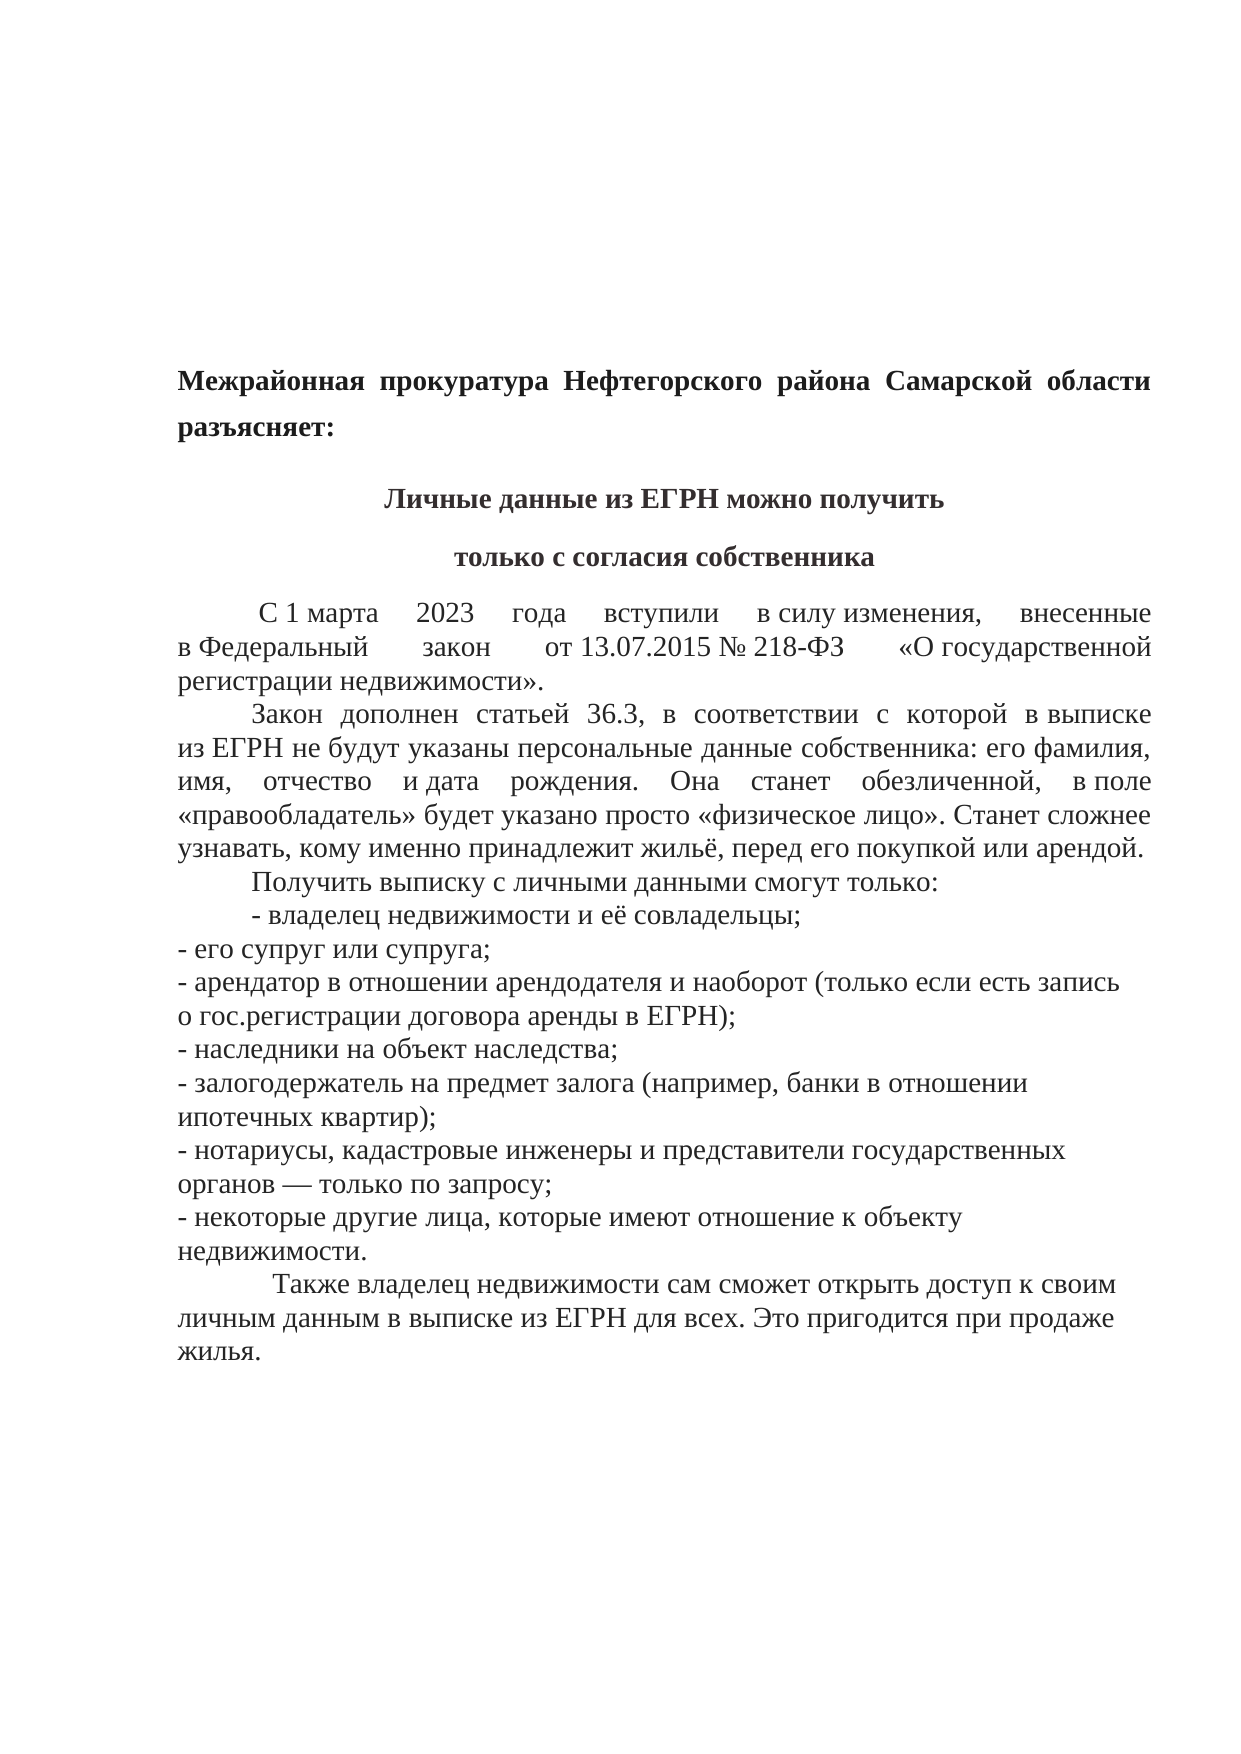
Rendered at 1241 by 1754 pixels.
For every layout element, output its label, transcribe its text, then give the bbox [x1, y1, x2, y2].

text Получить выписку с личными данными смогут только: [177, 864, 1152, 897]
text Межрайонная прокуратура Нефтегорского района Самарской области разъясняет: [177, 349, 1152, 443]
text - владелец недвижимости и её совладельцы; - его супруг или супруга; - арендатор в отношении арендодателя и наоборот (только если есть запись о гос.регистрации договора аренды в ЕГРН); - наследники на объект наследства; - залогодержатель на предмет залога (например, банки в отношении ипотечных квартир); - нотариусы, кадастровые инженеры и представители государственных органов — только по запросу; - некоторые другие лица, которые имеют отношение к объекту недвижимости. Также владелец недвижимости сам сможет открыть доступ к своим личным данным в выписке из ЕГРН для всех. Это пригодится при продаже жилья. [177, 897, 1152, 1367]
text С 1 марта 2023 года вступили в силу изменения, внесенные в Федеральный закон от 13.07.2015 № 218-ФЗ «О государственной регистрации недвижимости». [177, 596, 1152, 696]
text Закон дополнен статьей 36.3, в соответствии с которой в выписке из ЕГРН не будут указаны персональные данные собственника: его фамилия, имя, отчество и дата рождения. Она станет обезличенной, в поле «правообладатель» будет указано просто «физическое лицо». Станет сложнее узнавать, кому именно принадлежит жильё, перед его покупкой или арендой. [177, 696, 1152, 864]
text Личные данные из ЕГРН можно получить [177, 482, 1152, 515]
text только с согласия собственника [177, 539, 1152, 572]
